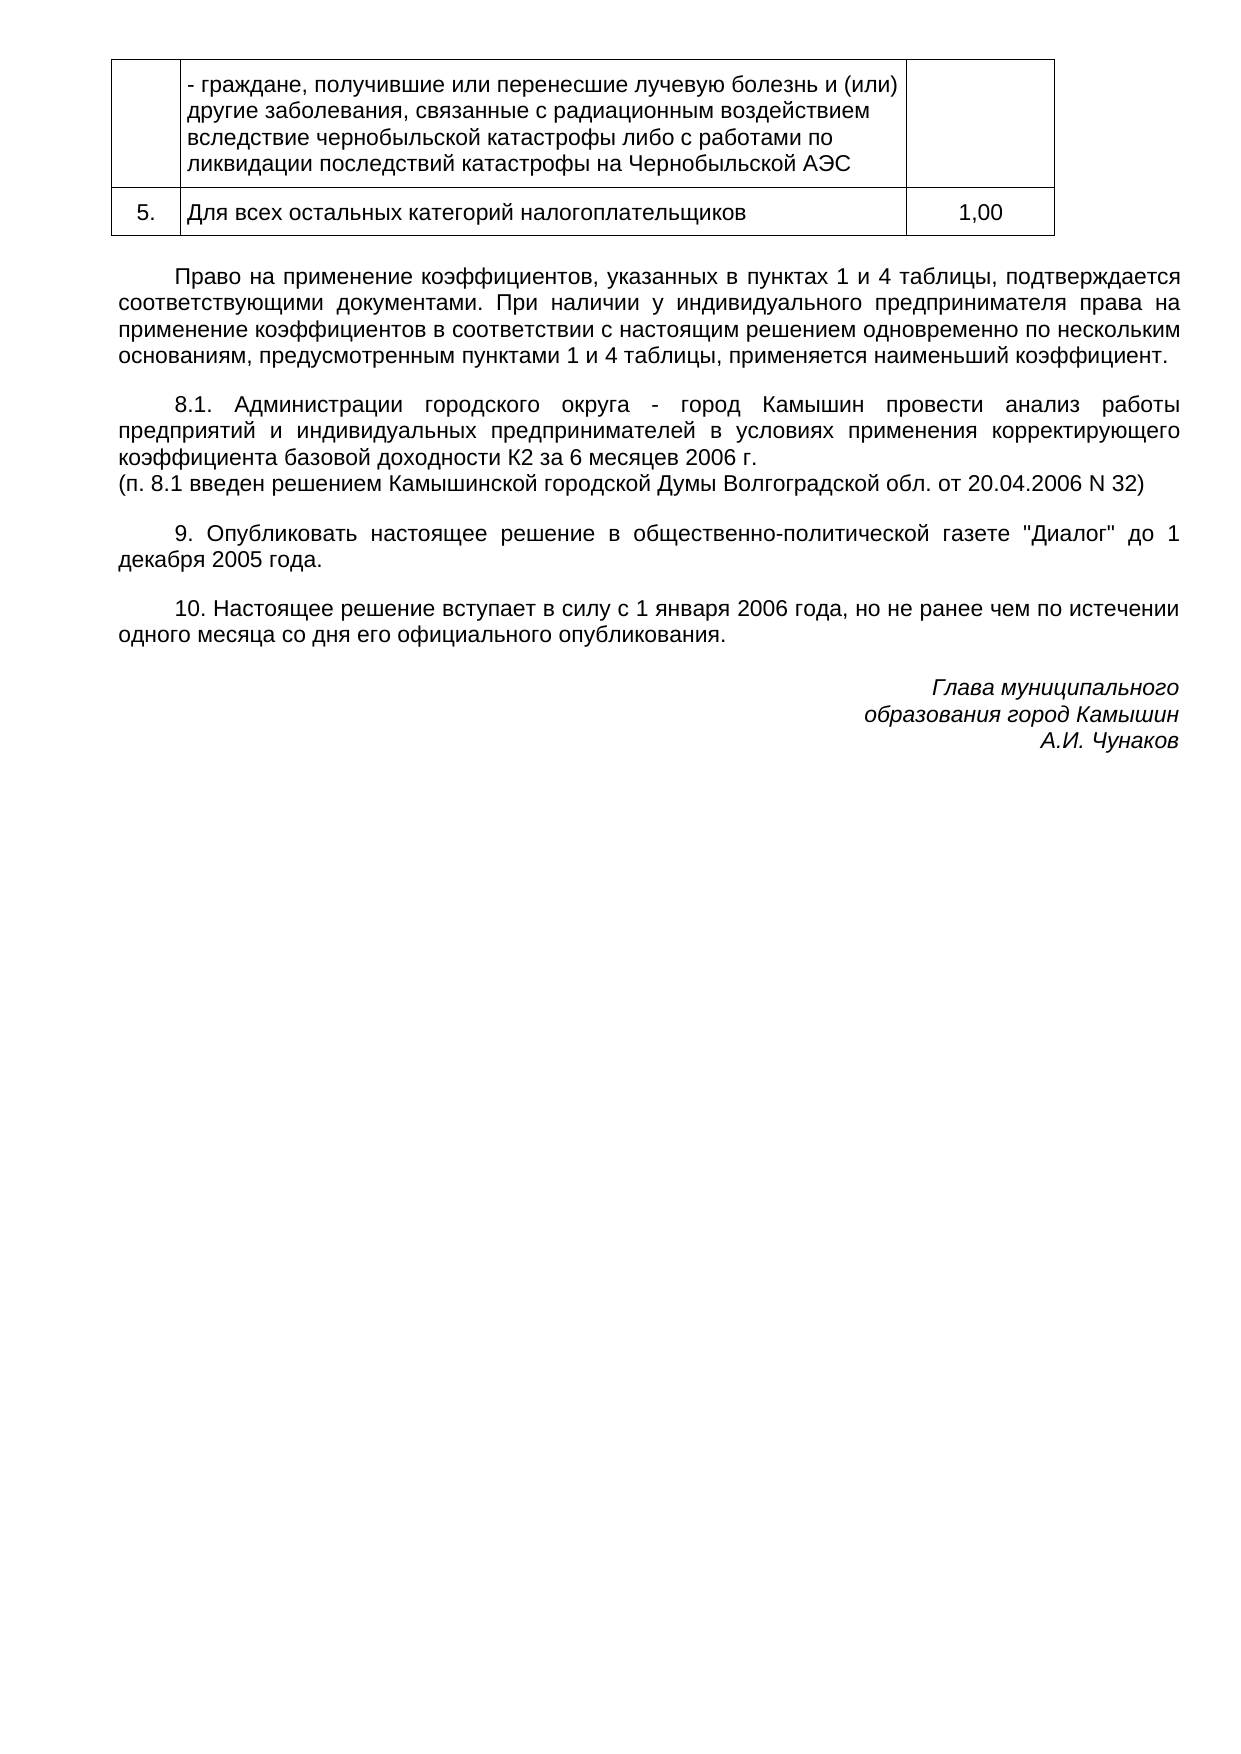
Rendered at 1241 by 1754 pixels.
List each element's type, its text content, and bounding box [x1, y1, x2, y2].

table_cell 5. [112, 188, 180, 235]
text А.И. Чунаков [118, 727, 1181, 753]
text 9. Опубликовать настоящее решение в общественно-политической газете "Диалог" до 1 декабря 2005 года. [118, 519, 1181, 572]
table_cell - граждане, получившие или перенесшие лучевую болезнь и (или) другие заболевания, связанные с радиационным воздействием вследствие чернобыльской катастрофы либо с работами по ликвидации последствий катастрофы на Чернобыльской АЭС [181, 60, 906, 187]
text Право на применение коэффициентов, указанных в пунктах 1 и 4 таблицы, подтверждается соответствующими документами. При наличии у индивидуального предпринимателя права на применение коэффициентов в соответствии с настоящим решением одновременно по нескольким основаниям, предусмотренным пунктами 1 и 4 таблицы, применяется наименьший коэффициент. [118, 263, 1181, 368]
text 8.1. Администрации городского округа - город Камышин провести анализ работы предприятий и индивидуальных предпринимателей в условиях применения корректирующего коэффициента базовой доходности К2 за 6 месяцев 2006 г. [118, 391, 1181, 470]
table_cell 1,00 [907, 188, 1054, 235]
text образования город Камышин [118, 701, 1181, 727]
text 10. Настоящее решение вступает в силу с 1 января 2006 года, но не ранее чем по истечении одного месяца со дня его официального опубликования. [118, 595, 1181, 648]
text Глава муниципального [118, 674, 1181, 701]
table_cell Для всех остальных категорий налогоплательщиков [181, 188, 906, 235]
text (п. 8.1 введен решением Камышинской городской Думы Волгоградской обл. от 20.04.2006 N 32) [118, 470, 1181, 497]
